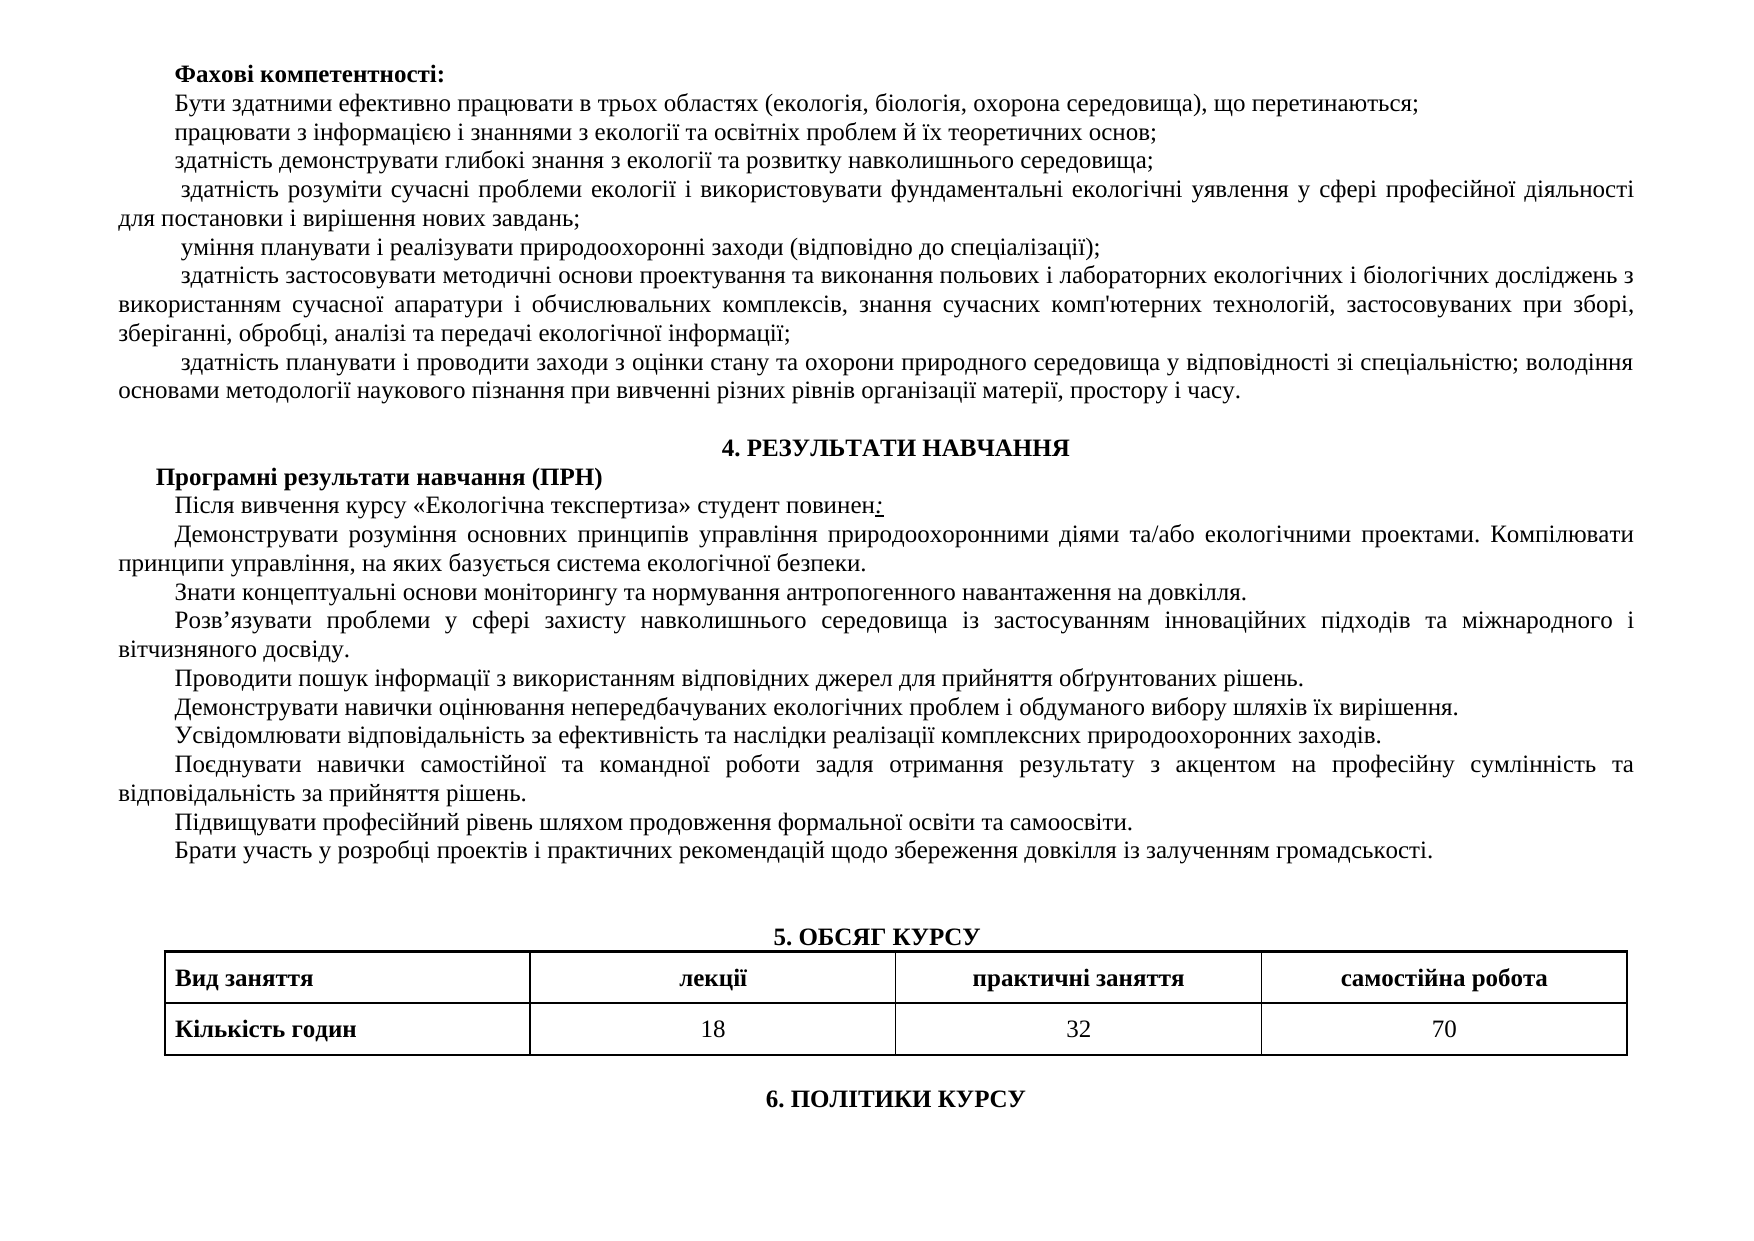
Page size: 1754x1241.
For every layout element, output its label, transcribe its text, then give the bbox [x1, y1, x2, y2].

text 4. Результати навчання [156, 433, 1636, 462]
text Після вивчення курсу «Екологічна текспертиза» студент повинен: [118, 490, 1636, 519]
table_cell 32 [896, 1004, 1261, 1054]
text здатність демонструвати глибокі знання з екології та розвитку навколишнього середовища; [118, 145, 1636, 174]
list Бути здатними ефективно працювати в трьох областях (екологія, біологія, охорона середовища), що перетинаються; [118, 88, 1636, 117]
text Програмні результати навчання (ПРН) [156, 462, 1636, 490]
text здатність застосовувати методичні основи проектування та виконання польових і лабораторних екологічних і біологічних досліджень з використанням сучасної апаратури і обчислювальних комплексів, знання сучасних комп'ютерних технологій, застосовуваних при зборі, зберіганні, обробці, аналізі та передачі екологічної інформації; [118, 260, 1636, 347]
text 6. Політики курсу [156, 1084, 1636, 1113]
table_cell 18 [531, 1004, 895, 1054]
table_header самостійна робота [1262, 953, 1626, 1002]
text Демонструвати розуміння основних принципів управління природоохоронними діями та/або екологічними проектами. Компілювати принципи управління, на яких базується система екологічної безпеки. [118, 519, 1636, 577]
text Демонструвати навички оцінювання непередбачуваних екологічних проблем і обдуманого вибору шляхів їх вирішення. [118, 692, 1636, 720]
text Знати концептуальні основи моніторингу та нормування антропогенного навантаження на довкілля. [118, 577, 1636, 605]
table_cell Кількість годин [166, 1004, 529, 1054]
text Розв’язувати проблеми у сфері захисту навколишнього середовища із застосуванням інноваційних підходів та міжнародного і вітчизняного досвіду. [118, 605, 1636, 663]
text уміння планувати і реалізувати природоохоронні заходи (відповідно до спеціалізації); [118, 232, 1636, 260]
text здатність планувати і проводити заходи з оцінки стану та охорони природного середовища у відповідності зі спеціальністю; володіння основами методології наукового пізнання при вивченні різних рівнів організації матерії, простору і часу. [118, 347, 1636, 404]
text здатність розуміти сучасні проблеми екології і використовувати фундаментальні екологічні уявлення у сфері професійної діяльності для постановки і вирішення нових завдань; [118, 174, 1636, 232]
text Брати участь у розробці проектів і практичних рекомендацій щодо збереження довкілля із залученням громадськості. [118, 835, 1636, 864]
list працювати з інформацією і знаннями з екології та освітніх проблем й їх теоретичних основ; [118, 117, 1636, 145]
text Фахові компетентності: [118, 59, 1636, 88]
table_header лекції [531, 953, 895, 1002]
table_header Вид заняття [166, 953, 529, 1002]
text 5. Обсяг курсу [118, 922, 1636, 950]
text Проводити пошук інформації з використанням відповідних джерел для прийняття обґрунтованих рішень. [118, 663, 1636, 692]
text Усвідомлювати відповідальність за ефективність та наслідки реалізації комплексних природоохоронних заходів. [118, 720, 1636, 749]
table_cell 70 [1262, 1004, 1626, 1054]
table_header практичні заняття [896, 953, 1261, 1002]
text Підвищувати професійний рівень шляхом продовження формальної освіти та самоосвіти. [118, 807, 1636, 835]
text Поєднувати навички самостійної та командної роботи задля отримання результату з акцентом на професійну сумлінність та відповідальність за прийняття рішень. [118, 749, 1636, 807]
